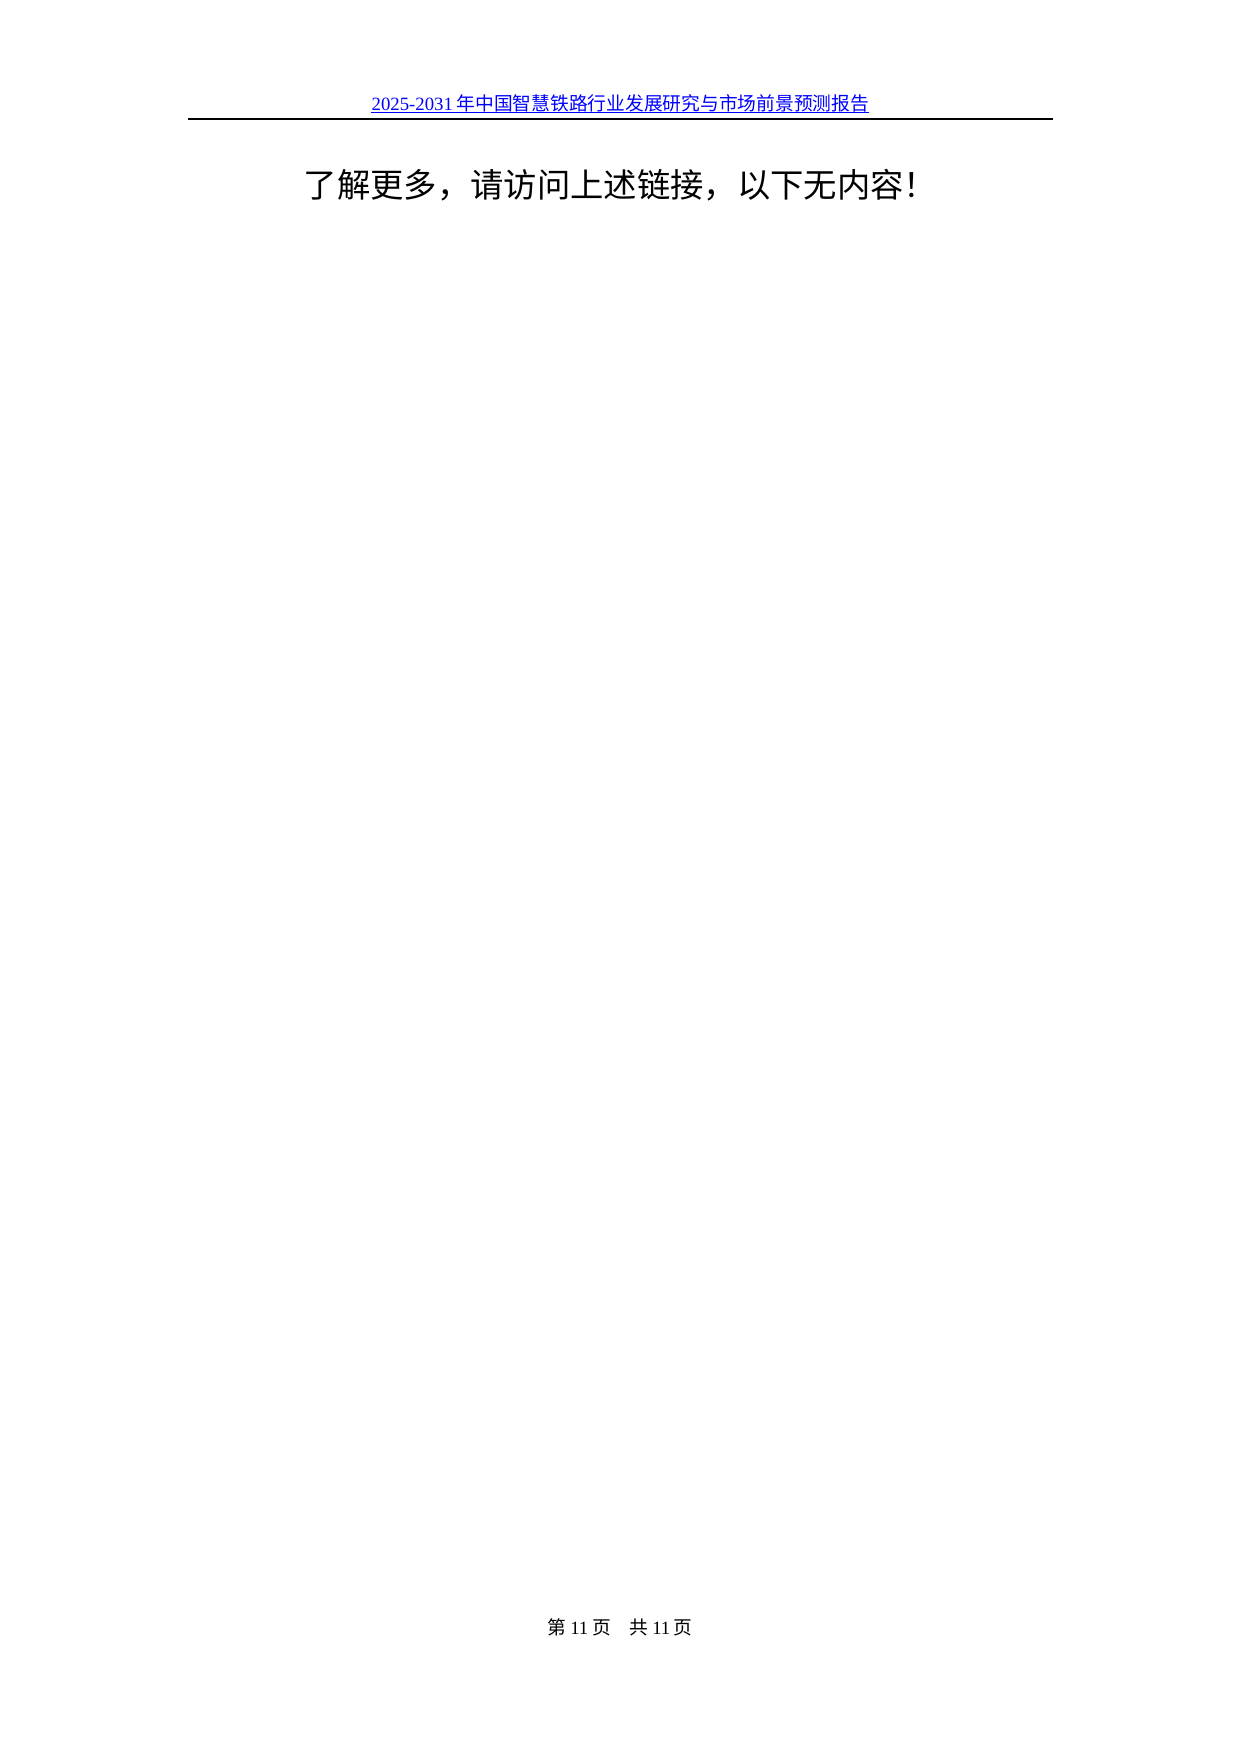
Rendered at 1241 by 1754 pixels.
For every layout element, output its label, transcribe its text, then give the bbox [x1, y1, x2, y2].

title 了解更多，请访问上述链接，以下无内容！ [187, 150, 1053, 215]
